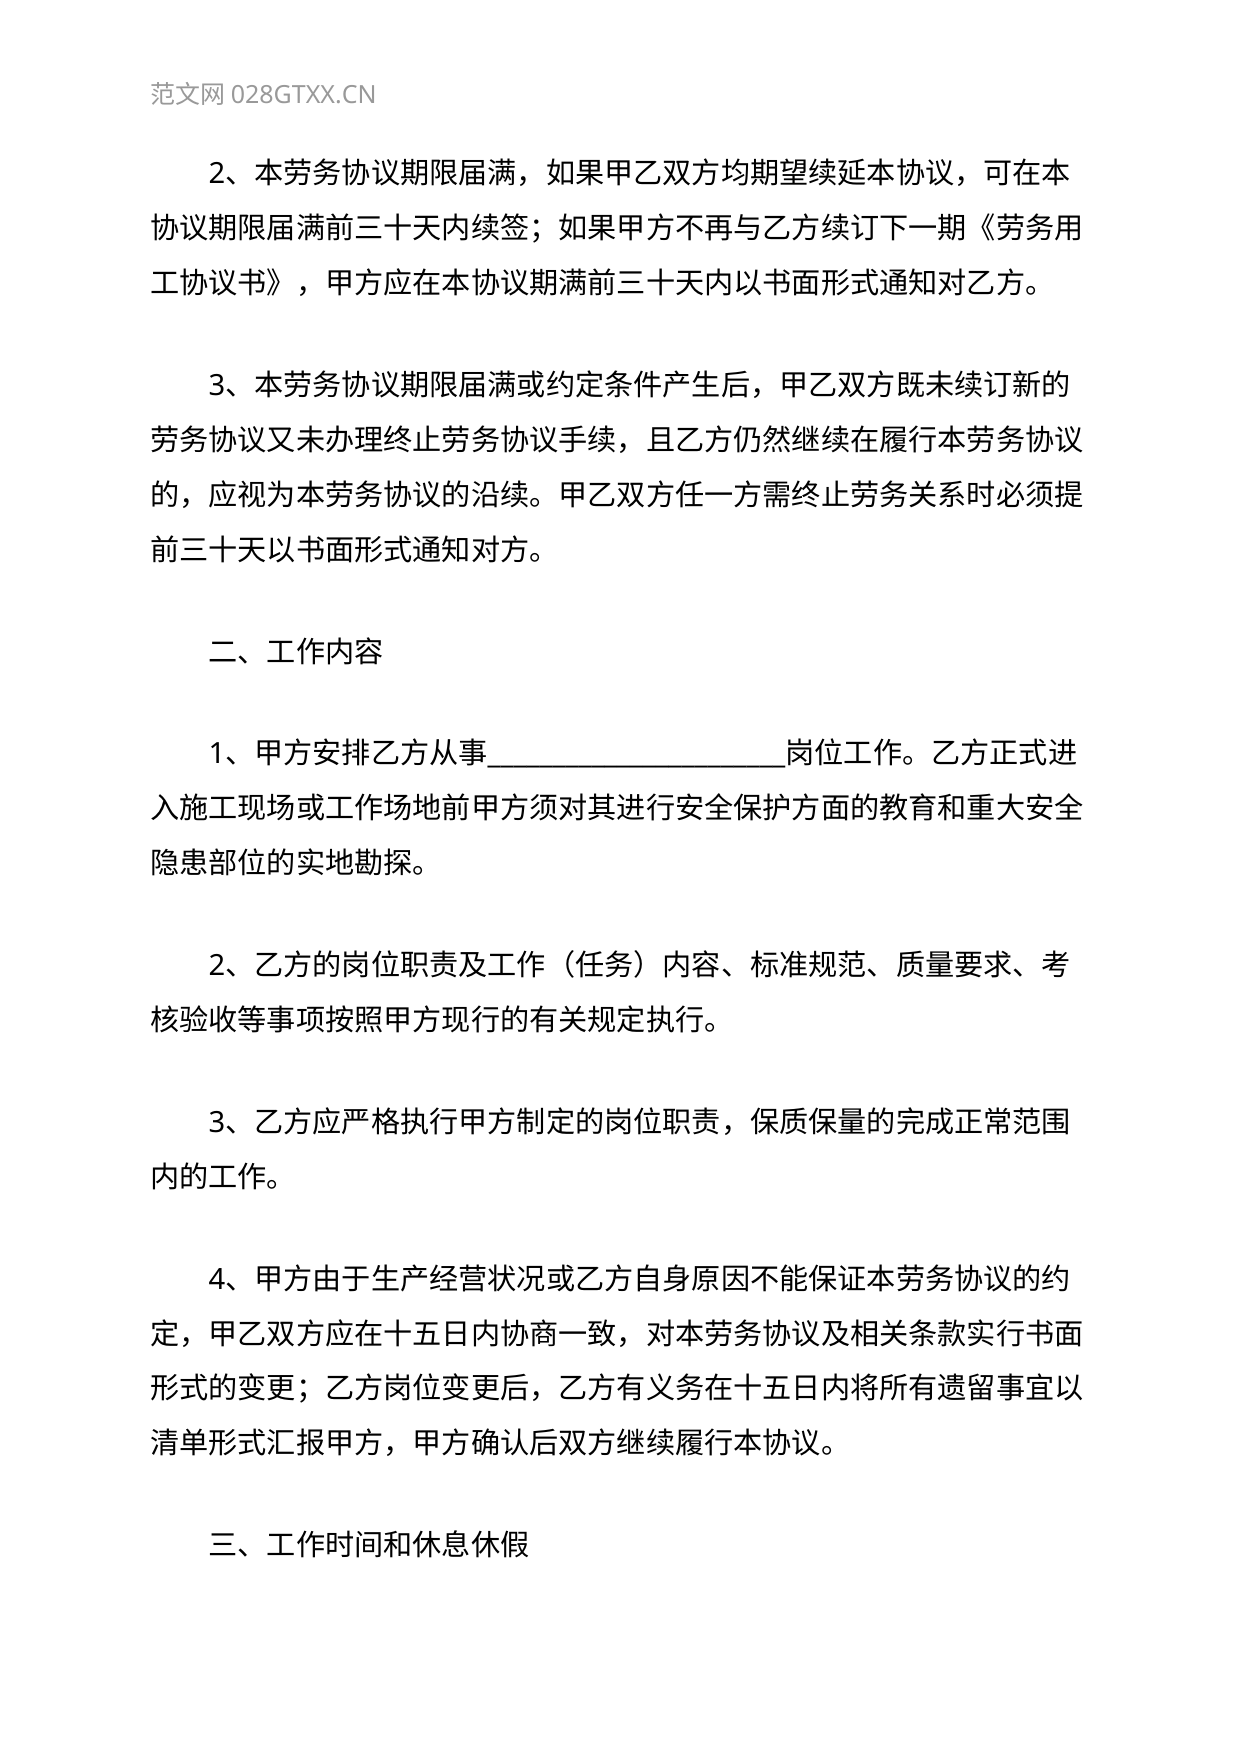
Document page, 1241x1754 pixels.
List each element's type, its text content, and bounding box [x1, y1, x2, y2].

text 3、本劳务协议期限届满或约定条件产生后，甲乙双方既未续订新的劳务协议又未办理终止劳务协议手续，且乙方仍然继续在履行本劳务协议的，应视为本劳务协议的沿续。甲乙双方任一方需终止劳务关系时必须提前三十天以书面形式通知对方。 [150, 362, 1090, 569]
text 1、甲方安排乙方从事_______________________岗位工作。乙方正式进入施工现场或工作场地前甲方须对其进行安全保护方面的教育和重大安全隐患部位的实地勘探。 [150, 730, 1090, 882]
text 3、乙方应严格执行甲方制定的岗位职责，保质保量的完成正常范围内的工作。 [150, 1098, 1090, 1196]
text 2、本劳务协议期限届满，如果甲乙双方均期望续延本协议，可在本协议期限届满前三十天内续签；如果甲方不再与乙方续订下一期《劳务用工协议书》，甲方应在本协议期满前三十天内以书面形式通知对乙方。 [150, 150, 1090, 302]
text 2、乙方的岗位职责及工作（任务）内容、标准规范、质量要求、考核验收等事项按照甲方现行的有关规定执行。 [150, 942, 1090, 1039]
text 二、工作内容 [150, 628, 1090, 671]
text 三、工作时间和休息休假 [150, 1522, 1090, 1564]
text 4、甲方由于生产经营状况或乙方自身原因不能保证本劳务协议的约定，甲乙双方应在十五日内协商一致，对本劳务协议及相关条款实行书面形式的变更；乙方岗位变更后，乙方有义务在十五日内将所有遗留事宜以清单形式汇报甲方，甲方确认后双方继续履行本协议。 [150, 1255, 1090, 1462]
